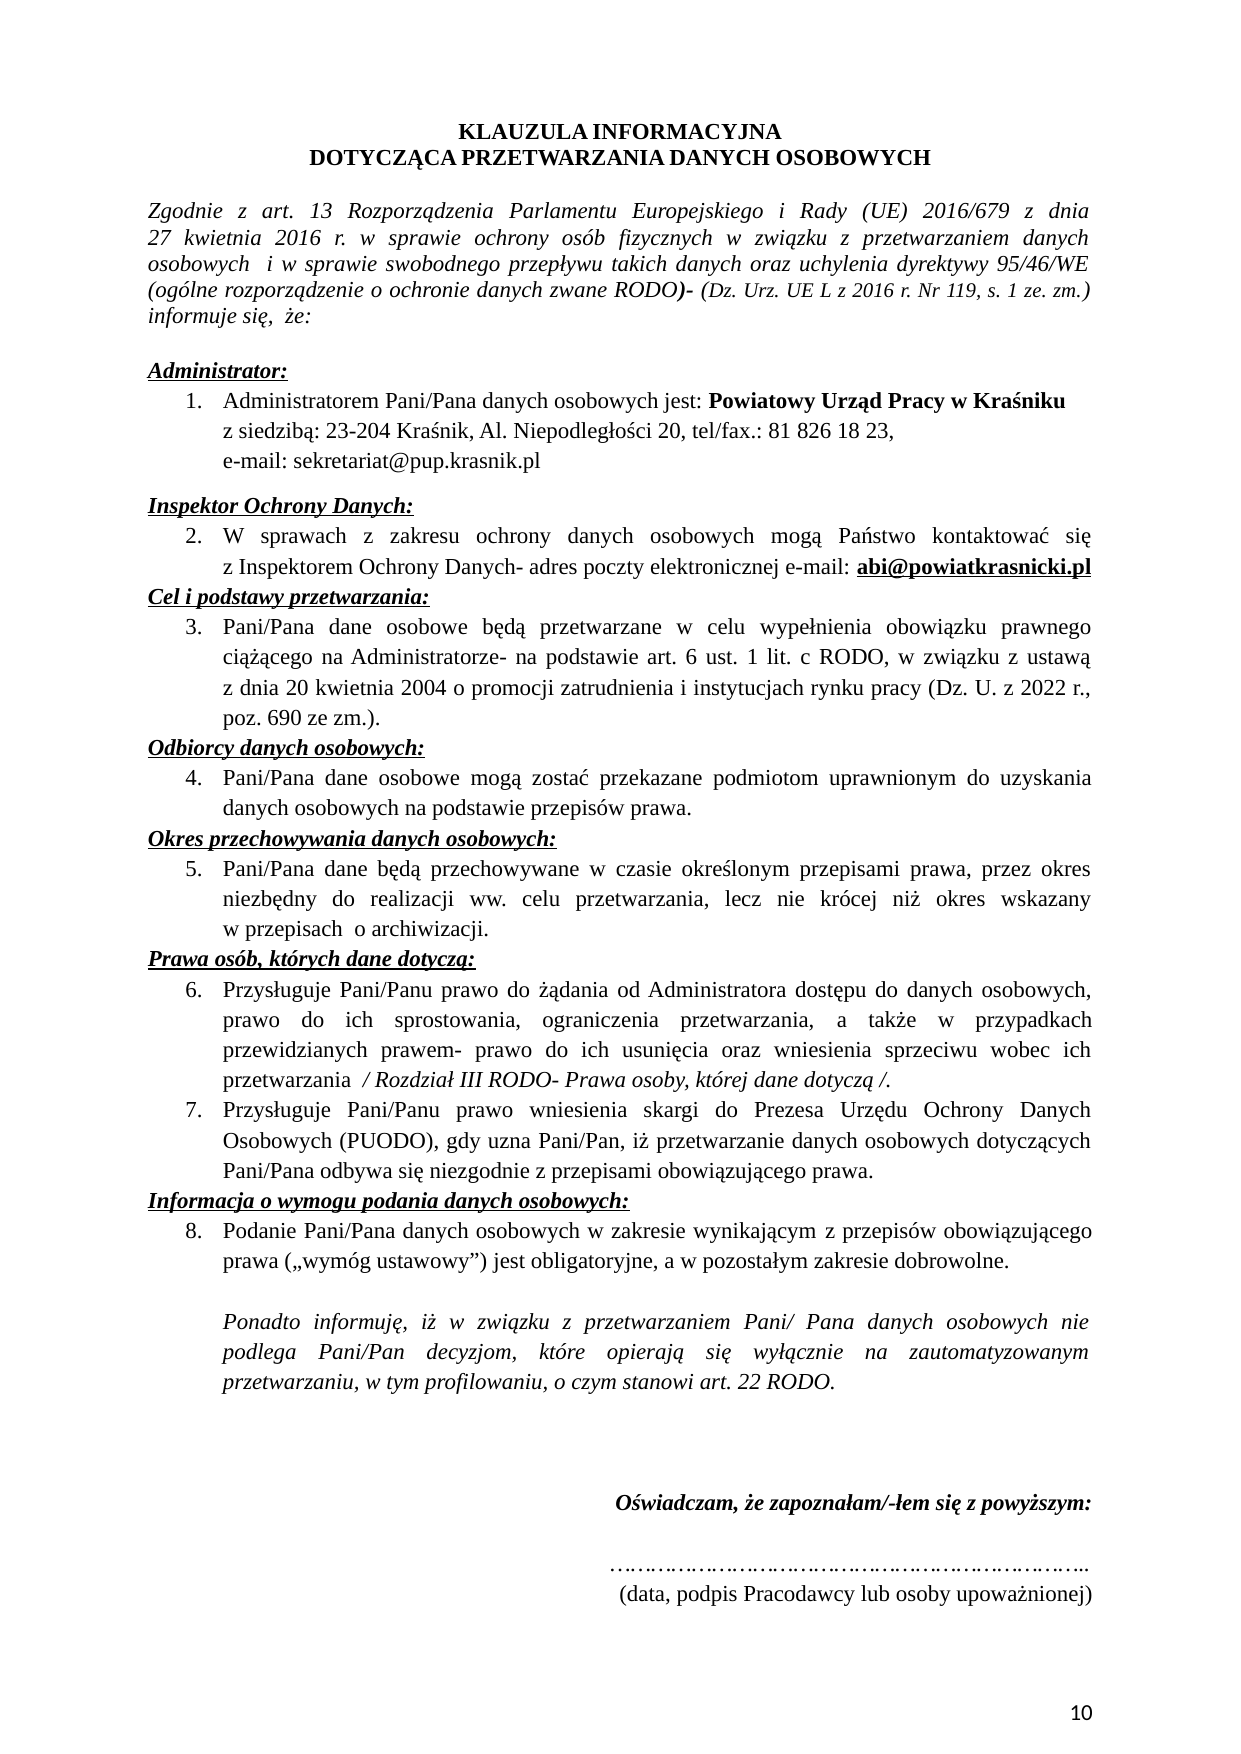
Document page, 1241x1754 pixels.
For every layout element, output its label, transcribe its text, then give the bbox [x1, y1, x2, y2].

list Pani/Pana dane będą przechowywane w czasie określonym przepisami prawa, przez okres niezbędny do realizacji ww. celu przetwarzania, lecz nie krócej niż okres wskazany w przepisach o archiwizacji. [185, 855, 1092, 942]
text Zgodnie z art. 13 Rozporządzenia Parlamentu Europejskiego i Rady (UE) 2016/679 z dnia 27 kwietnia 2016 r. w sprawie ochrony osób fizycznych w związku z przetwarzaniem danych osobowych i w sprawie swobodnego przepływu takich danych oraz uchylenia dyrektywy 95/46/WE (ogólne rozporządzenie o ochronie danych zwane RODO)- (Dz. Urz. UE L z 2016 r. Nr 119, s. 1 ze. zm.) informuje się, że: [148, 197, 1092, 329]
text Ponadto informuję, iż w związku z przetwarzaniem Pani/ Pana danych osobowych nie podlega Pani/Pan decyzjom, które opierają się wyłącznie na zautomatyzowanym przetwarzaniu, w tym profilowaniu, o czym stanowi art. 22 RODO. [223, 1308, 1092, 1425]
text Odbiorcy danych osobowych: [148, 734, 1092, 760]
text Prawa osób, których dane dotyczą: [148, 946, 1092, 972]
text Cel i podstawy przetwarzania: [148, 583, 1092, 609]
text Oświadczam, że zapoznałam/-łem się z powyższym: …………………………………………………………….. (data, podpis Pracodawcy lub osoby upoważnionej) [223, 1489, 1092, 1606]
list Podanie Pani/Pana danych osobowych w zakresie wynikającym z przepisów obowiązującego prawa („wymóg ustawowy”) jest obligatoryjne, a w pozostałym zakresie dobrowolne. [185, 1217, 1092, 1274]
list W sprawach z zakresu ochrony danych osobowych mogą Państwo kontaktować się z Inspektorem Ochrony Danych- adres poczty elektronicznej e-mail: abi@powiatkrasnicki.pl [185, 523, 1092, 579]
list Przysługuje Pani/Panu prawo wniesienia skargi do Prezesa Urzędu Ochrony Danych Osobowych (PUODO), gdy uzna Pani/Pan, iż przetwarzanie danych osobowych dotyczących Pani/Pana odbywa się niezgodnie z przepisami obowiązującego prawa. [185, 1097, 1092, 1183]
list Pani/Pana dane osobowe mogą zostać przekazane podmiotom uprawnionym do uzyskania danych osobowych na podstawie przepisów prawa. [185, 764, 1092, 821]
text Okres przechowywania danych osobowych: [148, 825, 1092, 851]
list Przysługuje Pani/Panu prawo do żądania od Administratora dostępu do danych osobowych, prawo do ich sprostowania, ograniczenia przetwarzania, a także w przypadkach przewidzianych prawem- prawo do ich usunięcia oraz wniesienia sprzeciwu wobec ich przetwarzania / Rozdział III RODO- Prawa osoby, której dane dotyczą /. [185, 976, 1092, 1093]
text Informacja o wymogu podania danych osobowych: [148, 1187, 1092, 1213]
list Administratorem Pani/Pana danych osobowych jest: Powiatowy Urząd Pracy w Kraśniku z siedzibą: 23-204 Kraśnik, Al. Niepodległości 20, tel/fax.: 81 826 18 23, e-mail: sekretariat@pup.krasnik.pl [185, 387, 1092, 474]
list Pani/Pana dane osobowe będą przetwarzane w celu wypełnienia obowiązku prawnego ciążącego na Administratorze- na podstawie art. 6 ust. 1 lit. c RODO, w związku z ustawą z dnia 20 kwietnia 2004 o promocji zatrudnienia i instytucjach rynku pracy (Dz. U. z 2022 r., poz. 690 ze zm.). [185, 613, 1092, 730]
text Inspektor Ochrony Danych: [148, 492, 1092, 519]
text KLAUZULA INFORMACYJNA DOTYCZĄCA PRZETWARZANIA DANYCH OSOBOWYCH [148, 118, 1092, 171]
text Administrator: [148, 357, 1092, 383]
